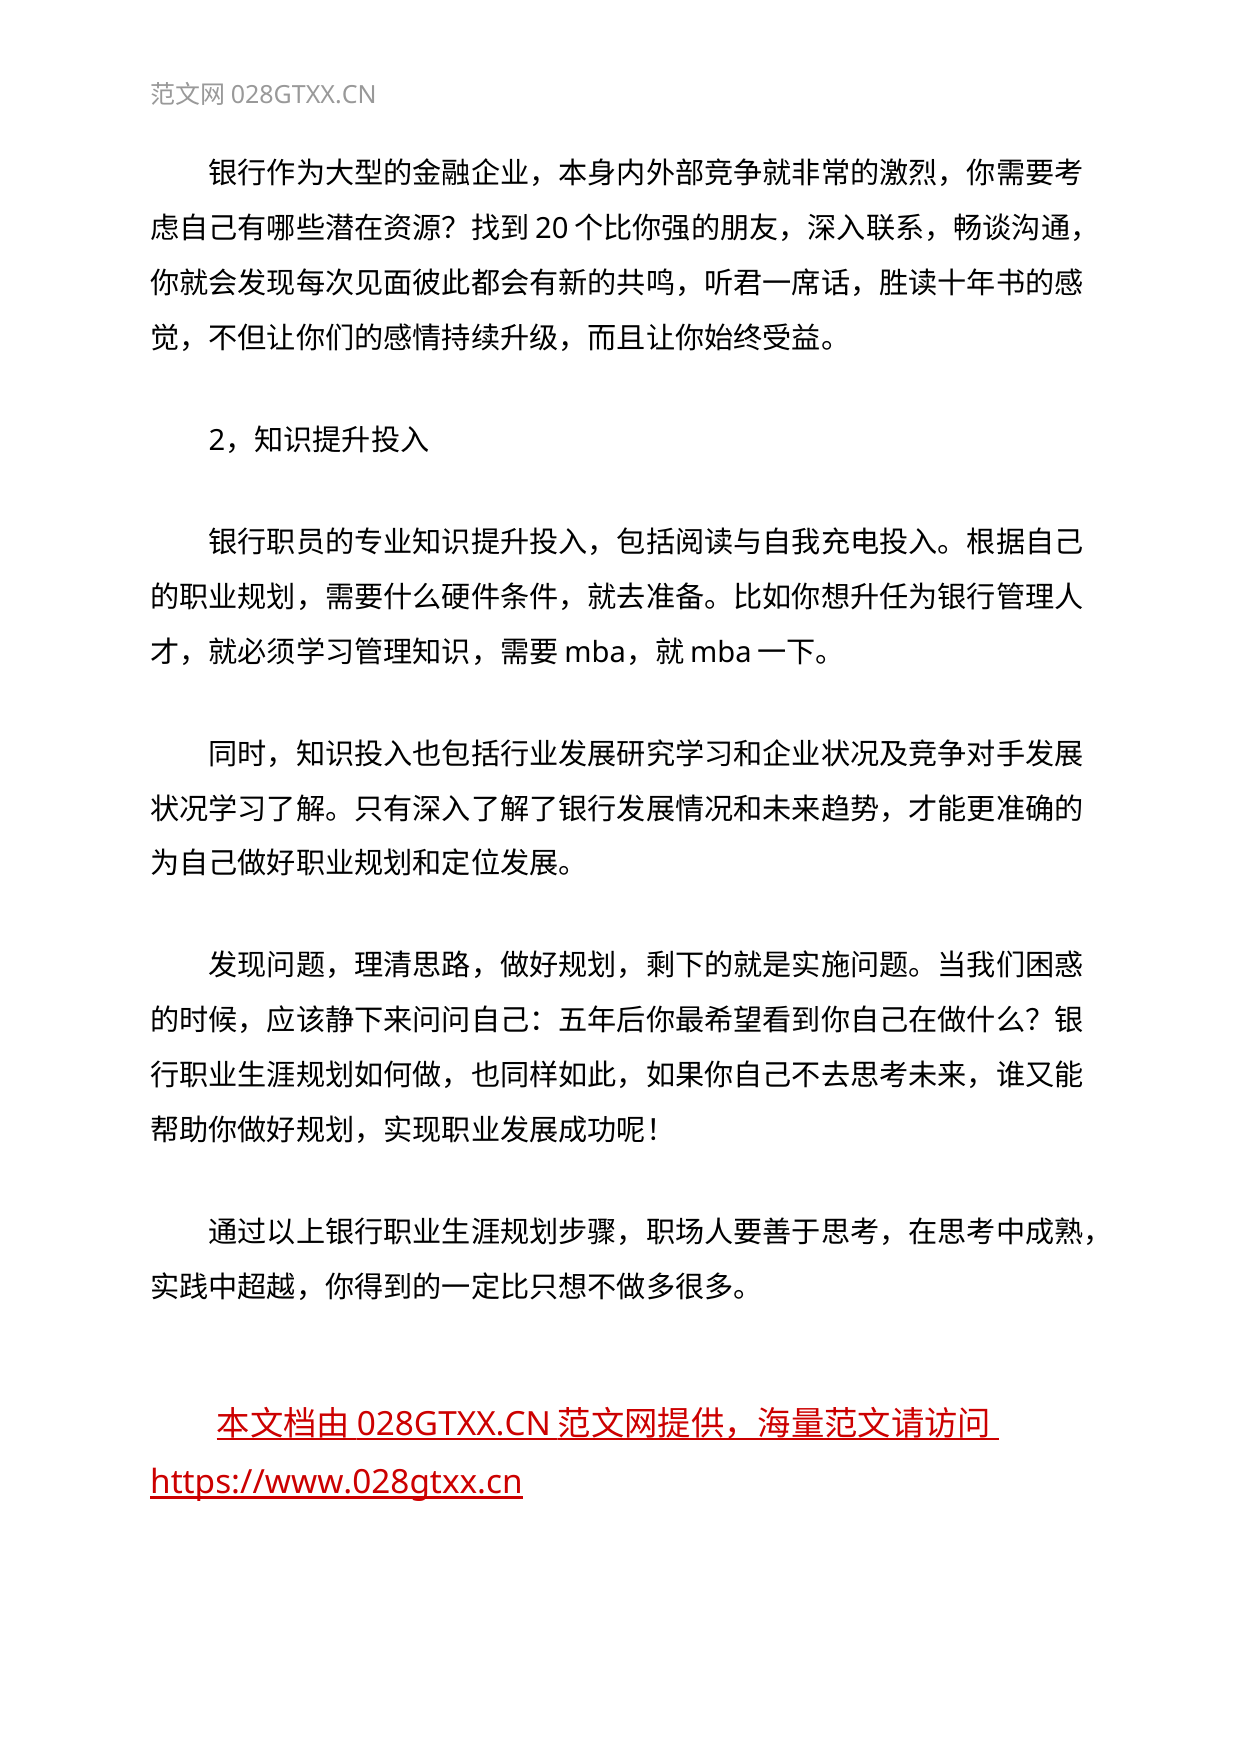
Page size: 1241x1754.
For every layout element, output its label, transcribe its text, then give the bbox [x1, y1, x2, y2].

text 本文档由028GTXX.CN范文网提供，海量范文请访问 https://www.028gtxx.cn [150, 1396, 1090, 1504]
text 银行职员的专业知识提升投入，包括阅读与自我充电投入。根据自己的职业规划，需要什么硬件条件，就去准备。比如你想升任为银行管理人才，就必须学习管理知识，需要mba，就mba一下。 [150, 518, 1090, 671]
text 发现问题，理清思路，做好规划，剩下的就是实施问题。当我们困惑的时候，应该静下来问问自己：五年后你最希望看到你自己在做什么？银行职业生涯规划如何做，也同样如此，如果你自己不去思考未来，谁又能帮助你做好规划，实现职业发展成功呢！ [150, 942, 1090, 1149]
text 银行作为大型的金融企业，本身内外部竞争就非常的激烈，你需要考虑自己有哪些潜在资源？找到20个比你强的朋友，深入联系，畅谈沟通，你就会发现每次见面彼此都会有新的共鸣，听君一席话，胜读十年书的感觉，不但让你们的感情持续升级，而且让你始终受益。 [150, 150, 1090, 357]
text 通过以上银行职业生涯规划步骤，职场人要善于思考，在思考中成熟，实践中超越，你得到的一定比只想不做多很多。 [150, 1208, 1090, 1306]
text 2，知识提升投入 [150, 417, 1090, 459]
text 同时，知识投入也包括行业发展研究学习和企业状况及竞争对手发展状况学习了解。只有深入了解了银行发展情况和未来趋势，才能更准确的为自己做好职业规划和定位发展。 [150, 730, 1090, 882]
